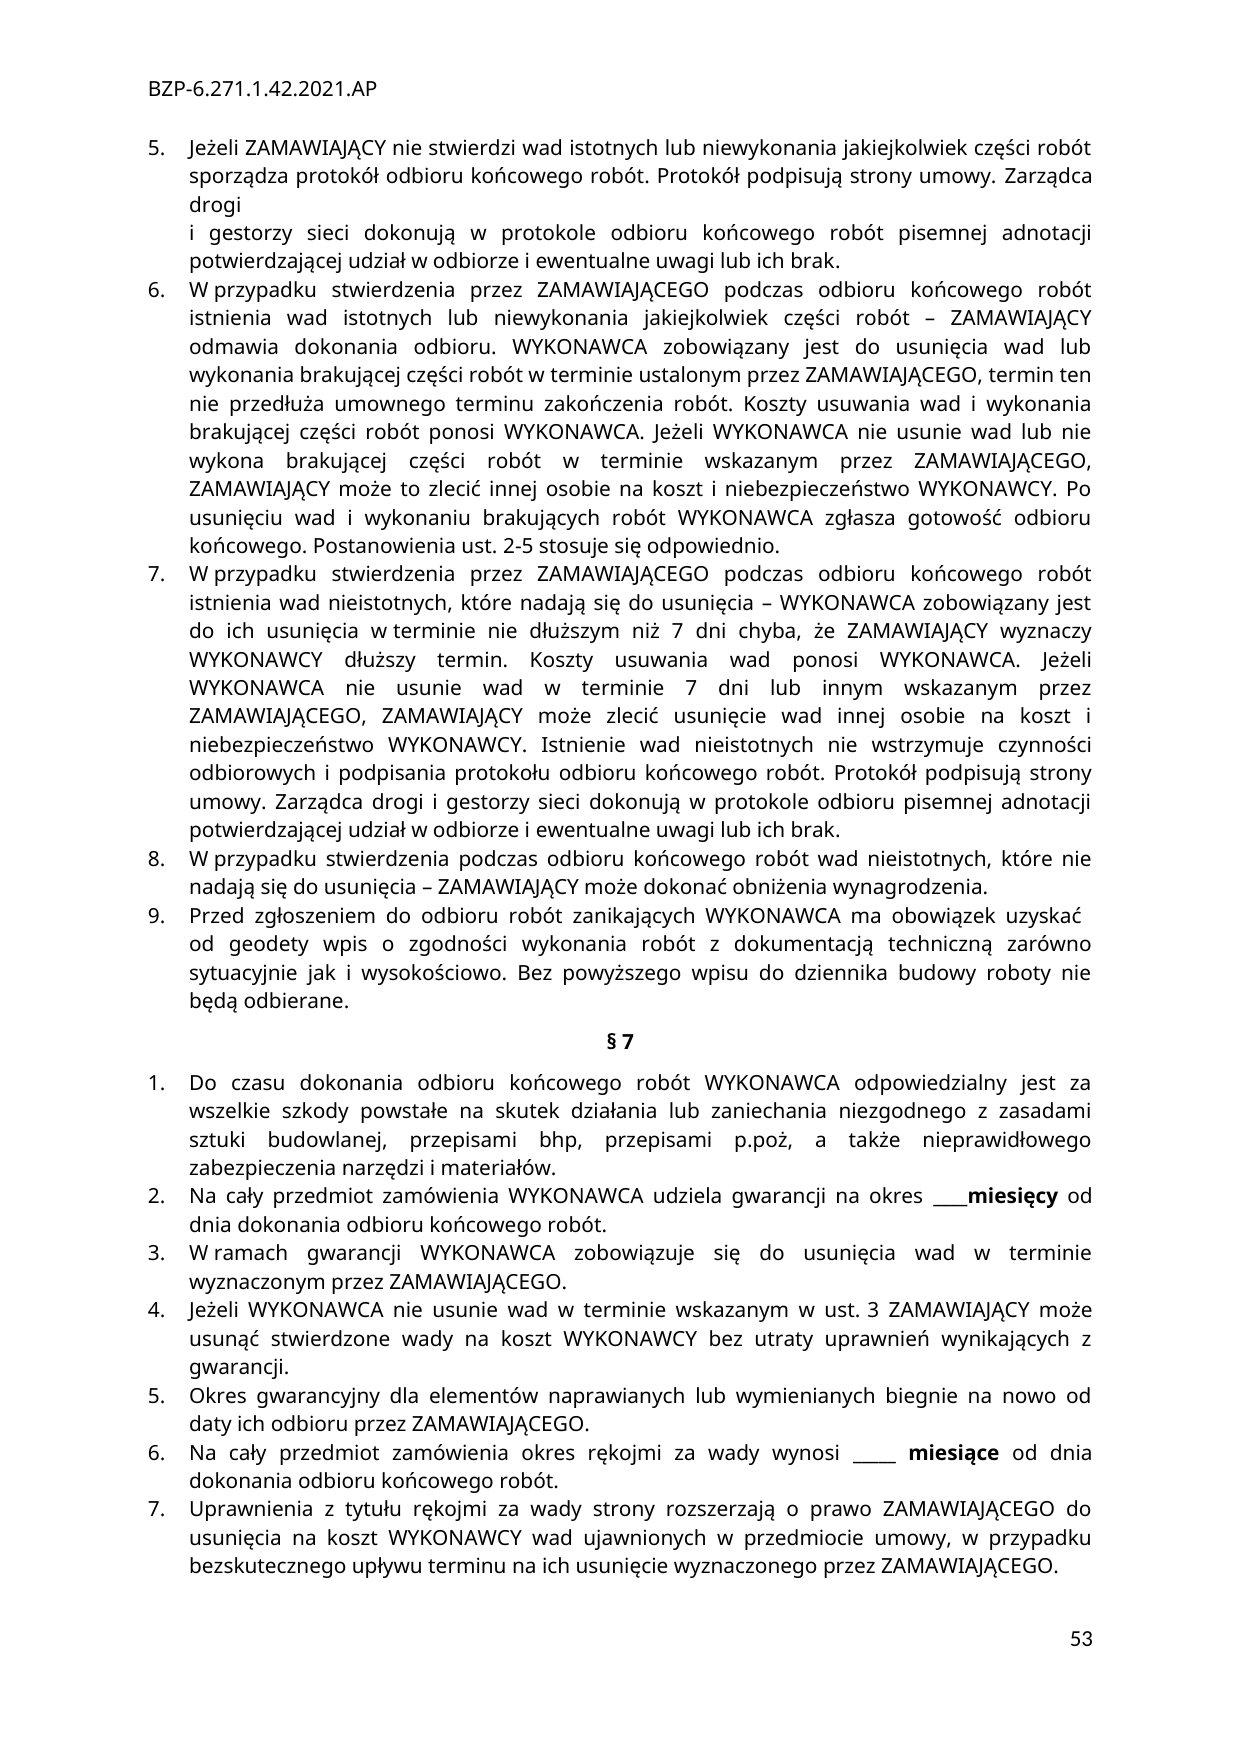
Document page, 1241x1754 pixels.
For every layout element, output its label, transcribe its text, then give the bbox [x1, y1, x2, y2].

list Przed zgłoszeniem do odbioru robót zanikających WYKONAWCA ma obowiązek uzyskać od geodety wpis o zgodności wykonania robót z dokumentacją techniczną zarówno sytuacyjnie jak i wysokościowo. Bez powyższego wpisu do dziennika budowy roboty nie będą odbierane. [148, 901, 1093, 1014]
list Jeżeli ZAMAWIAJĄCY nie stwierdzi wad istotnych lub niewykonania jakiejkolwiek części robót sporządza protokół odbioru końcowego robót. Protokół podpisują strony umowy. Zarządca drogi i gestorzy sieci dokonują w protokole odbioru końcowego robót pisemnej adnotacji potwierdzającej udział w odbiorze i ewentualne uwagi lub ich brak. [148, 133, 1093, 275]
list W przypadku stwierdzenia przez ZAMAWIAJĄCEGO podczas odbioru końcowego robót istnienia wad nieistotnych, które nadają się do usunięcia – WYKONAWCA zobowiązany jest do ich usunięcia w terminie nie dłuższym niż 7 dni chyba, że ZAMAWIAJĄCY wyznaczy WYKONAWCY dłuższy termin. Koszty usuwania wad ponosi WYKONAWCA. Jeżeli WYKONAWCA nie usunie wad w terminie 7 dni lub innym wskazanym przez ZAMAWIAJĄCEGO, ZAMAWIAJĄCY może zlecić usunięcie wad innej osobie na koszt i niebezpieczeństwo WYKONAWCY. Istnienie wad nieistotnych nie wstrzymuje czynności odbiorowych i podpisania protokołu odbioru końcowego robót. Protokół podpisują strony umowy. Zarządca drogi i gestorzy sieci dokonują w protokole odbioru pisemnej adnotacji potwierdzającej udział w odbiorze i ewentualne uwagi lub ich brak. [148, 559, 1093, 844]
list W przypadku stwierdzenia przez ZAMAWIAJĄCEGO podczas odbioru końcowego robót istnienia wad istotnych lub niewykonania jakiejkolwiek części robót – ZAMAWIAJĄCY odmawia dokonania odbioru. WYKONAWCA zobowiązany jest do usunięcia wad lub wykonania brakującej części robót w terminie ustalonym przez ZAMAWIAJĄCEGO, termin ten nie przedłuża umownego terminu zakończenia robót. Koszty usuwania wad i wykonania brakującej części robót ponosi WYKONAWCA. Jeżeli WYKONAWCA nie usunie wad lub nie wykona brakującej części robót w terminie wskazanym przez ZAMAWIAJĄCEGO, ZAMAWIAJĄCY może to zlecić innej osobie na koszt i niebezpieczeństwo WYKONAWCY. Po usunięciu wad i wykonaniu brakujących robót WYKONAWCA zgłasza gotowość odbioru końcowego. Postanowienia ust. 2-5 stosuje się odpowiednio. [148, 275, 1093, 559]
list Na cały przedmiot zamówienia okres rękojmi za wady wynosi _____ miesiące od dnia dokonania odbioru końcowego robót. [148, 1438, 1093, 1494]
list Uprawnienia z tytułu rękojmi za wady strony rozszerzają o prawo ZAMAWIAJĄCEGO do usunięcia na koszt WYKONAWCY wad ujawnionych w przedmiocie umowy, w przypadku bezskutecznego upływu terminu na ich usunięcie wyznaczonego przez ZAMAWIAJĄCEGO. [148, 1494, 1093, 1580]
list W ramach gwarancji WYKONAWCA zobowiązuje się do usunięcia wad w terminie wyznaczonym przez ZAMAWIAJĄCEGO. [148, 1238, 1093, 1295]
list W przypadku stwierdzenia podczas odbioru końcowego robót wad nieistotnych, które nie nadają się do usunięcia – ZAMAWIAJĄCY może dokonać obniżenia wynagrodzenia. [148, 844, 1093, 901]
list Okres gwarancyjny dla elementów naprawianych lub wymienianych biegnie na nowo od daty ich odbioru przez ZAMAWIAJĄCEGO. [148, 1381, 1093, 1438]
text § 7 [148, 1027, 1093, 1055]
list Do czasu dokonania odbioru końcowego robót WYKONAWCA odpowiedzialny jest za wszelkie szkody powstałe na skutek działania lub zaniechania niezgodnego z zasadami sztuki budowlanej, przepisami bhp, przepisami p.poż, a także nieprawidłowego zabezpieczenia narzędzi i materiałów. [148, 1068, 1093, 1182]
list Na cały przedmiot zamówienia WYKONAWCA udziela gwarancji na okres ____miesięcy od dnia dokonania odbioru końcowego robót. [148, 1182, 1093, 1238]
list Jeżeli WYKONAWCA nie usunie wad w terminie wskazanym w ust. 3 ZAMAWIAJĄCY może usunąć stwierdzone wady na koszt WYKONAWCY bez utraty uprawnień wynikających z gwarancji. [148, 1295, 1093, 1381]
